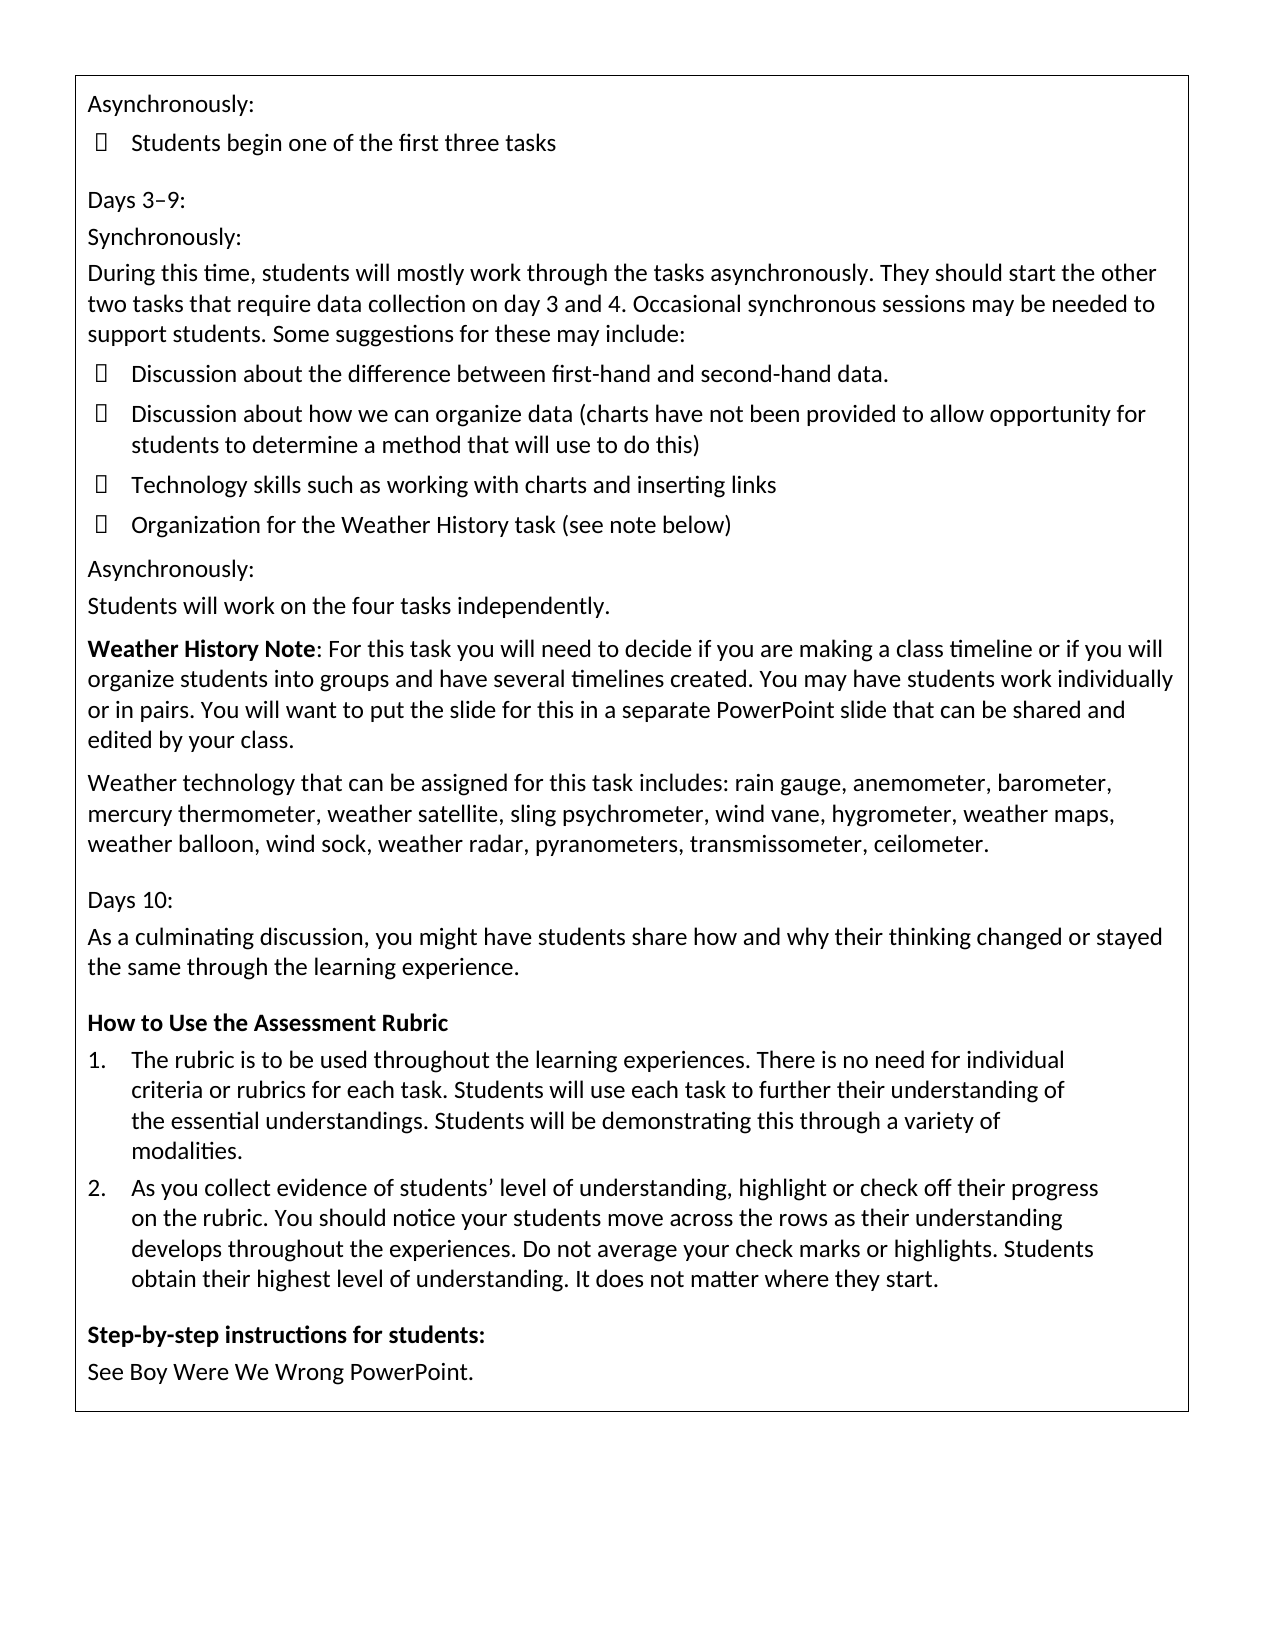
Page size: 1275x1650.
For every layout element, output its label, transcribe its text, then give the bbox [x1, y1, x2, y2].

table_cell Asynchronously: Students begin one of the first three tasks Days 3–9: Synchronously: During this time, students will mostly work through the tasks asynchronously. They should start the other two tasks that require data collection on day 3 and 4. Occasional synchronous sessions may be needed to support students. Some suggestions for these may include: Discussion about the difference between first-hand and second-hand data. Discussion about how we can organize data (charts have not been provided to allow opportunity for students to determine a method that will use to do this) Technology skills such as working with charts and inserting links Organization for the Weather History task (see note below) Asynchronously: Students will work on the four tasks independently. Weather History Note: For this task you will need to decide if you are making a class timeline or if you will organize students into groups and have several timelines created. You may have students work individually or in pairs. You will want to put the slide for this in a separate PowerPoint slide that can be shared and edited by your class. Weather technology that can be assigned for this task includes: rain gauge, anemometer, barometer, mercury thermometer, weather satellite, sling psychrometer, wind vane, hygrometer, weather maps, weather balloon, wind sock, weather radar, pyranometers, transmissometer, ceilometer. Days 10: As a culminating discussion, you might have students share how and why their thinking changed or stayed the same through the learning experience. How to Use the Assessment Rubric The rubric is to be used throughout the learning experiences. There is no need for individual criteria or rubrics for each task. Students will use each task to further their understanding of the essential understandings. Students will be demonstrating this through a variety of modalities. As you collect evidence of students’ level of understanding, highlight or check off their progress on the rubric. You should notice your students move across the rows as their understanding develops throughout the experiences. Do not average your check marks or highlights. Students obtain their highest level of understanding. It does not matter where they start. Step-by-step instructions for students: See Boy Were We Wrong PowerPoint. [76, 76, 1188, 1411]
